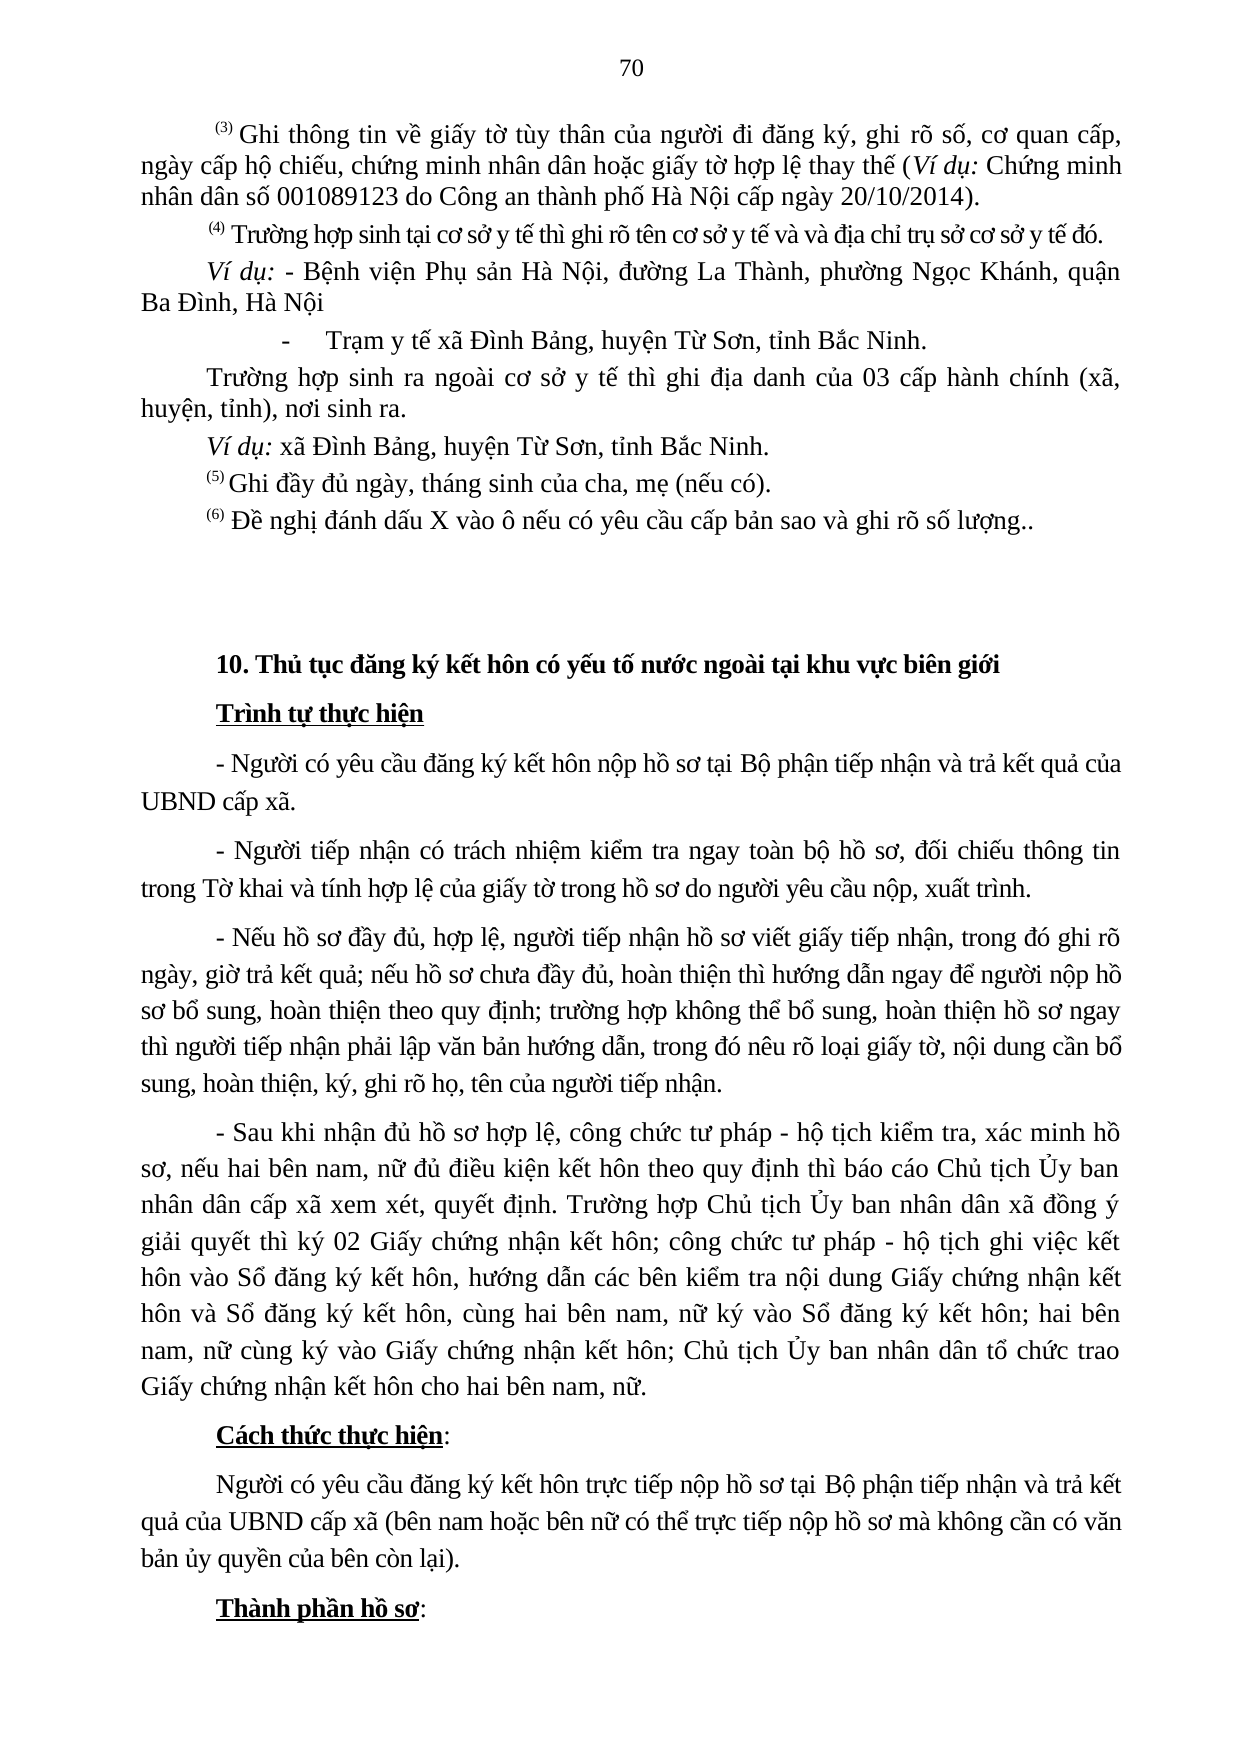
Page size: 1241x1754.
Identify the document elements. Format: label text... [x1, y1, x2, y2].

text 10. Thủ tục đăng ký kết hôn có yếu tố nước ngoài tại khu vực biên giới [141, 648, 1122, 679]
text Trường hợp sinh ra ngoài cơ sở y tế thì ghi địa danh của 03 cấp hành chính (xã, huyện, tỉnh), nơi sinh ra. [141, 361, 1122, 423]
text - Nếu hồ sơ đầy đủ, hợp lệ, người tiếp nhận hồ sơ viết giấy tiếp nhận, trong đó ghi rõ ngày, giờ trả kết quả; nếu hồ sơ chưa đầy đủ, hoàn thiện thì hướng dẫn ngay để người nộp hồ sơ bổ sung, hoàn thiện theo quy định; trường hợp không thể bổ sung, hoàn thiện hồ sơ ngay thì người tiếp nhận phải lập văn bản hướng dẫn, trong đó nêu rõ loại giấy tờ, nội dung cần bổ sung, hoàn thiện, ký, ghi rõ họ, tên của người tiếp nhận. [141, 921, 1122, 1098]
text - Người tiếp nhận có trách nhiệm kiểm tra ngay toàn bộ hồ sơ, đối chiếu thông tin trong Tờ khai và tính hợp lệ của giấy tờ trong hồ sơ do người yêu cầu nộp, xuất trình. [141, 834, 1122, 903]
text (6) Đề nghị đánh dấu X vào ô nếu có yêu cầu cấp bản sao và ghi rõ số lượng.. [141, 504, 1122, 536]
text - Người có yêu cầu đăng ký kết hôn nộp hồ sơ tại Bộ phận tiếp nhận và trả kết quả của UBND cấp xã. [141, 747, 1122, 816]
text (4) Trường hợp sinh tại cơ sở y tế thì ghi rõ tên cơ sở y tế và và địa chỉ trụ sở cơ sở y tế đó. [141, 218, 1122, 249]
text Trình tự thực hiện [141, 697, 1122, 729]
text Cách thức thực hiện: [141, 1419, 1122, 1450]
text Người có yêu cầu đăng ký kết hôn trực tiếp nộp hồ sơ tại Bộ phận tiếp nhận và trả kết quả của UBND cấp xã (bên nam hoặc bên nữ có thể trực tiếp nộp hồ sơ mà không cần có văn bản ủy quyền của bên còn lại). [141, 1468, 1122, 1574]
text - Sau khi nhận đủ hồ sơ hợp lệ, công chức tư pháp - hộ tịch kiểm tra, xác minh hồ sơ, nếu hai bên nam, nữ đủ điều kiện kết hôn theo quy định thì báo cáo Chủ tịch Ủy ban nhân dân cấp xã xem xét, quyết định. Trường hợp Chủ tịch Ủy ban nhân dân xã đồng ý giải quyết thì ký 02 Giấy chứng nhận kết hôn; công chức tư pháp - hộ tịch ghi việc kết hôn vào Sổ đăng ký kết hôn, hướng dẫn các bên kiểm tra nội dung Giấy chứng nhận kết hôn và Sổ đăng ký kết hôn, cùng hai bên nam, nữ ký vào Sổ đăng ký kết hôn; hai bên nam, nữ cùng ký vào Giấy chứng nhận kết hôn; Chủ tịch Ủy ban nhân dân tổ chức trao Giấy chứng nhận kết hôn cho hai bên nam, nữ. [141, 1116, 1122, 1401]
text (3) Ghi thông tin về giấy tờ tùy thân của người đi đăng ký, ghi rõ số, cơ quan cấp, ngày cấp hộ chiếu, chứng minh nhân dân hoặc giấy tờ hợp lệ thay thế (Ví dụ: Chứng minh nhân dân số 001089123 do Công an thành phố Hà Nội cấp ngày 20/10/2014). [141, 118, 1122, 212]
text Thành phần hồ sơ: [141, 1592, 1122, 1623]
text (5) Ghi đầy đủ ngày, tháng sinh của cha, mẹ (nếu có). [141, 467, 1122, 498]
text Ví dụ: - Bệnh viện Phụ sản Hà Nội, đường La Thành, phường Ngọc Khánh, quận Ba Đình, Hà Nội [141, 255, 1122, 317]
text Ví dụ: xã Đình Bảng, huyện Từ Sơn, tỉnh Bắc Ninh. [141, 430, 1122, 461]
list Trạm y tế xã Đình Bảng, huyện Từ Sơn, tỉnh Bắc Ninh. [281, 324, 1122, 355]
